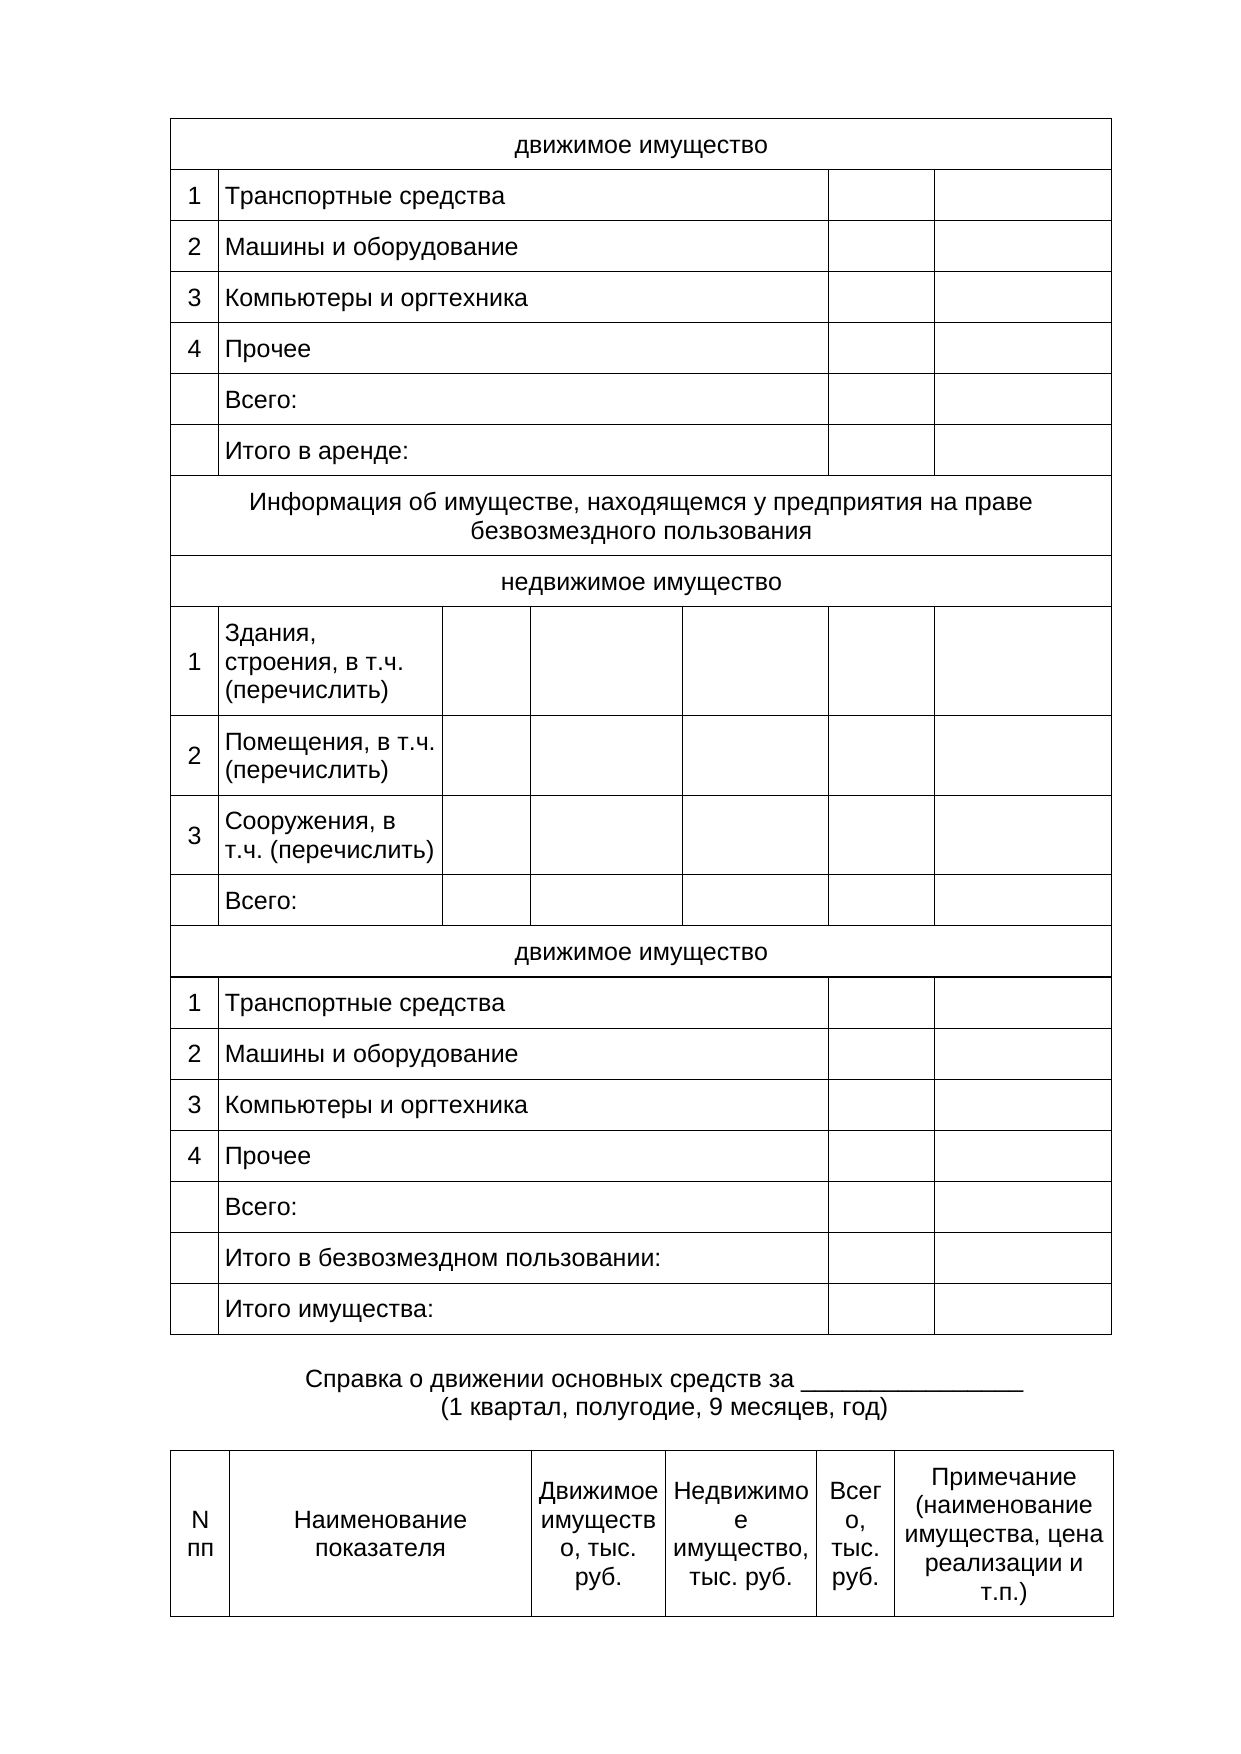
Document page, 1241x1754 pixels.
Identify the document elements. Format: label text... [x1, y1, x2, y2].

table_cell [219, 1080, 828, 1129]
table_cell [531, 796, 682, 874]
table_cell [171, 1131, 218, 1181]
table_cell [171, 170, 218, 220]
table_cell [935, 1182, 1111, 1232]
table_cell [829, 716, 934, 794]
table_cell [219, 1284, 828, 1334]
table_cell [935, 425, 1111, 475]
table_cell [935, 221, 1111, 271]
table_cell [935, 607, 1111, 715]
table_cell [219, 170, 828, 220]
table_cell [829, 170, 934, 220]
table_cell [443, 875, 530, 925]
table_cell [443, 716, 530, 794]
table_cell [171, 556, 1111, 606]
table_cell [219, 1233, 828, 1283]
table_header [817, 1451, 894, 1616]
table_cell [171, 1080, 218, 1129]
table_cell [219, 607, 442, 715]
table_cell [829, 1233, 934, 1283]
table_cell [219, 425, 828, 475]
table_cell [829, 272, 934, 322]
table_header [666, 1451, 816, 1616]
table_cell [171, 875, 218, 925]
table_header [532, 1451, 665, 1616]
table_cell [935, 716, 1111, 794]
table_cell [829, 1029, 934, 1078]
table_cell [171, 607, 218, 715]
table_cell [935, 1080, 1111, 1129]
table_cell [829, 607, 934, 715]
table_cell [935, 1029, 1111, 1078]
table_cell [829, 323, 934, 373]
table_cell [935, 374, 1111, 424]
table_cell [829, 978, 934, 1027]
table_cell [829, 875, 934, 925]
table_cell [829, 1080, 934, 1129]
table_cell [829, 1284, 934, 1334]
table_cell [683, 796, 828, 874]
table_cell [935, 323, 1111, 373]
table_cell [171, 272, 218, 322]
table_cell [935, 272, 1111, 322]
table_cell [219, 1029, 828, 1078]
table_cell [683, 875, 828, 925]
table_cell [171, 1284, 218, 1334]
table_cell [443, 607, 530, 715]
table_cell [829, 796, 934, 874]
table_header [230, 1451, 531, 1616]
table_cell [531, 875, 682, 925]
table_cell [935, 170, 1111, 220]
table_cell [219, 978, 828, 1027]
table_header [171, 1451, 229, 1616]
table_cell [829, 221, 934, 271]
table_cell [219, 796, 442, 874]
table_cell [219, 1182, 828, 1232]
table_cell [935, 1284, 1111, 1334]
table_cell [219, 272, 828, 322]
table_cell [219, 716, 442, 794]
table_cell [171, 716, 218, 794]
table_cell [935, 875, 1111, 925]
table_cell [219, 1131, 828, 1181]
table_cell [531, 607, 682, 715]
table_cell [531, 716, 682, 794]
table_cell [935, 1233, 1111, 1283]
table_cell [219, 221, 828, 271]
text Справка о движении основных средств за ________________ [177, 1363, 1152, 1392]
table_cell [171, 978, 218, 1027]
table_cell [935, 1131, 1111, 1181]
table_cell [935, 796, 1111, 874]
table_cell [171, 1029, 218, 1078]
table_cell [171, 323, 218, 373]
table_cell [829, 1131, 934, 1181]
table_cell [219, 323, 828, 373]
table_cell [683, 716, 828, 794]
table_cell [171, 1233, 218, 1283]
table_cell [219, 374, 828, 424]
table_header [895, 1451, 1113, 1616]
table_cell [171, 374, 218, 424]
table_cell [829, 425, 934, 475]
text (1 квартал, полугодие, 9 месяцев, год) [177, 1392, 1152, 1421]
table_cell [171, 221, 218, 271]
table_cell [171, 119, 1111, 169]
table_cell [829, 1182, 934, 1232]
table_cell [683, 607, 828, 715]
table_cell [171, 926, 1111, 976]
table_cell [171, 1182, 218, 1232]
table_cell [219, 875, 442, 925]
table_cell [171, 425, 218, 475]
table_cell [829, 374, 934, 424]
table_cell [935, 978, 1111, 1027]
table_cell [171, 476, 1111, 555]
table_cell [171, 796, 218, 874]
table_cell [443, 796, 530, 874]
